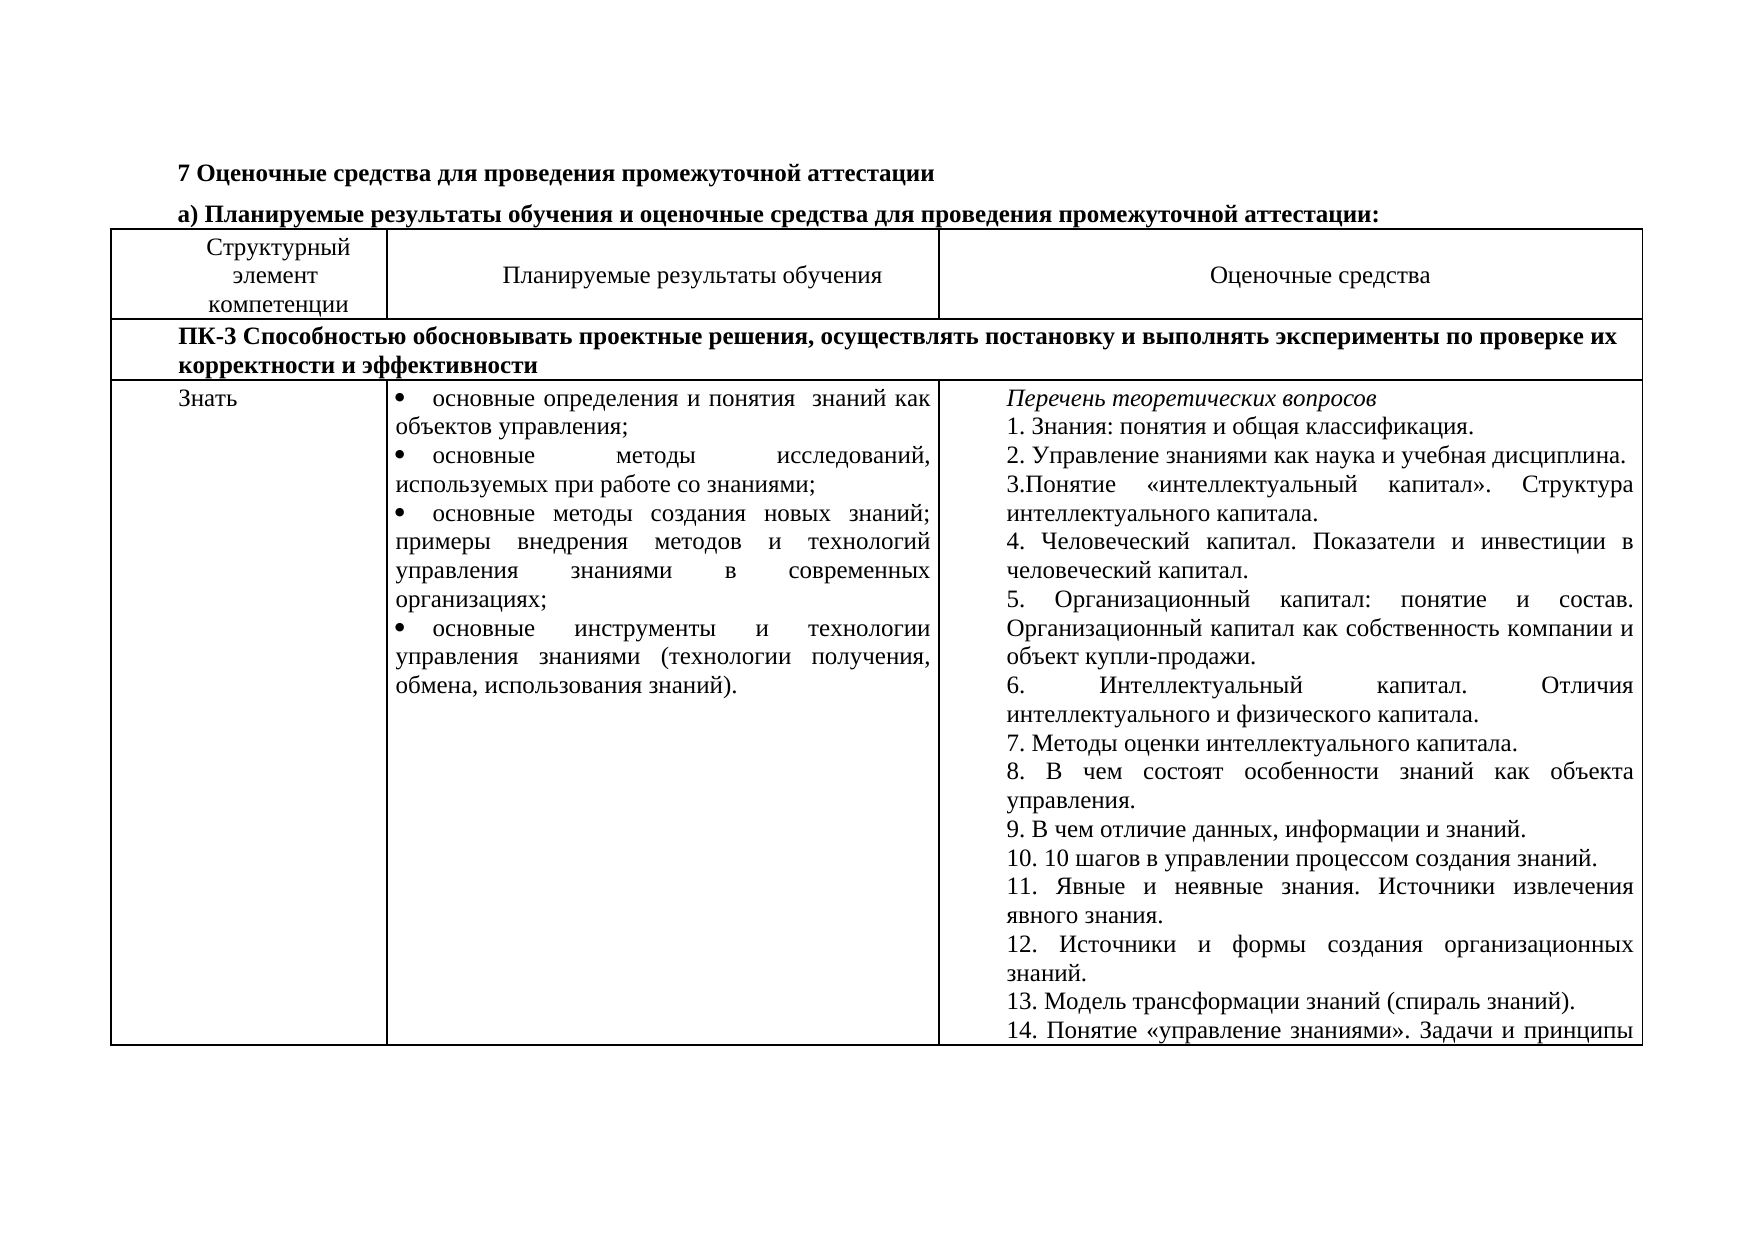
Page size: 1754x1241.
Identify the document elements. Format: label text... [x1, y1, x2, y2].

table_header Планируемые результаты обучения [388, 230, 938, 318]
table_header Структурный элемент компетенции [112, 230, 386, 318]
table_cell Знать [112, 381, 386, 1044]
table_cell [940, 381, 1642, 1044]
table_cell ПК-3 Способностью обосновывать проектные решения, осуществлять постановку и выполнять эксперименты по проверке их корректности и эффективности [112, 320, 1642, 379]
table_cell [388, 381, 938, 1044]
subtitle 7 Оценочные средства для проведения промежуточной аттестации [177, 158, 1665, 187]
text а) Планируемые результаты обучения и оценочные средства для проведения промежуточной аттестации: [118, 199, 1665, 228]
table_header Оценочные средства [940, 230, 1642, 318]
